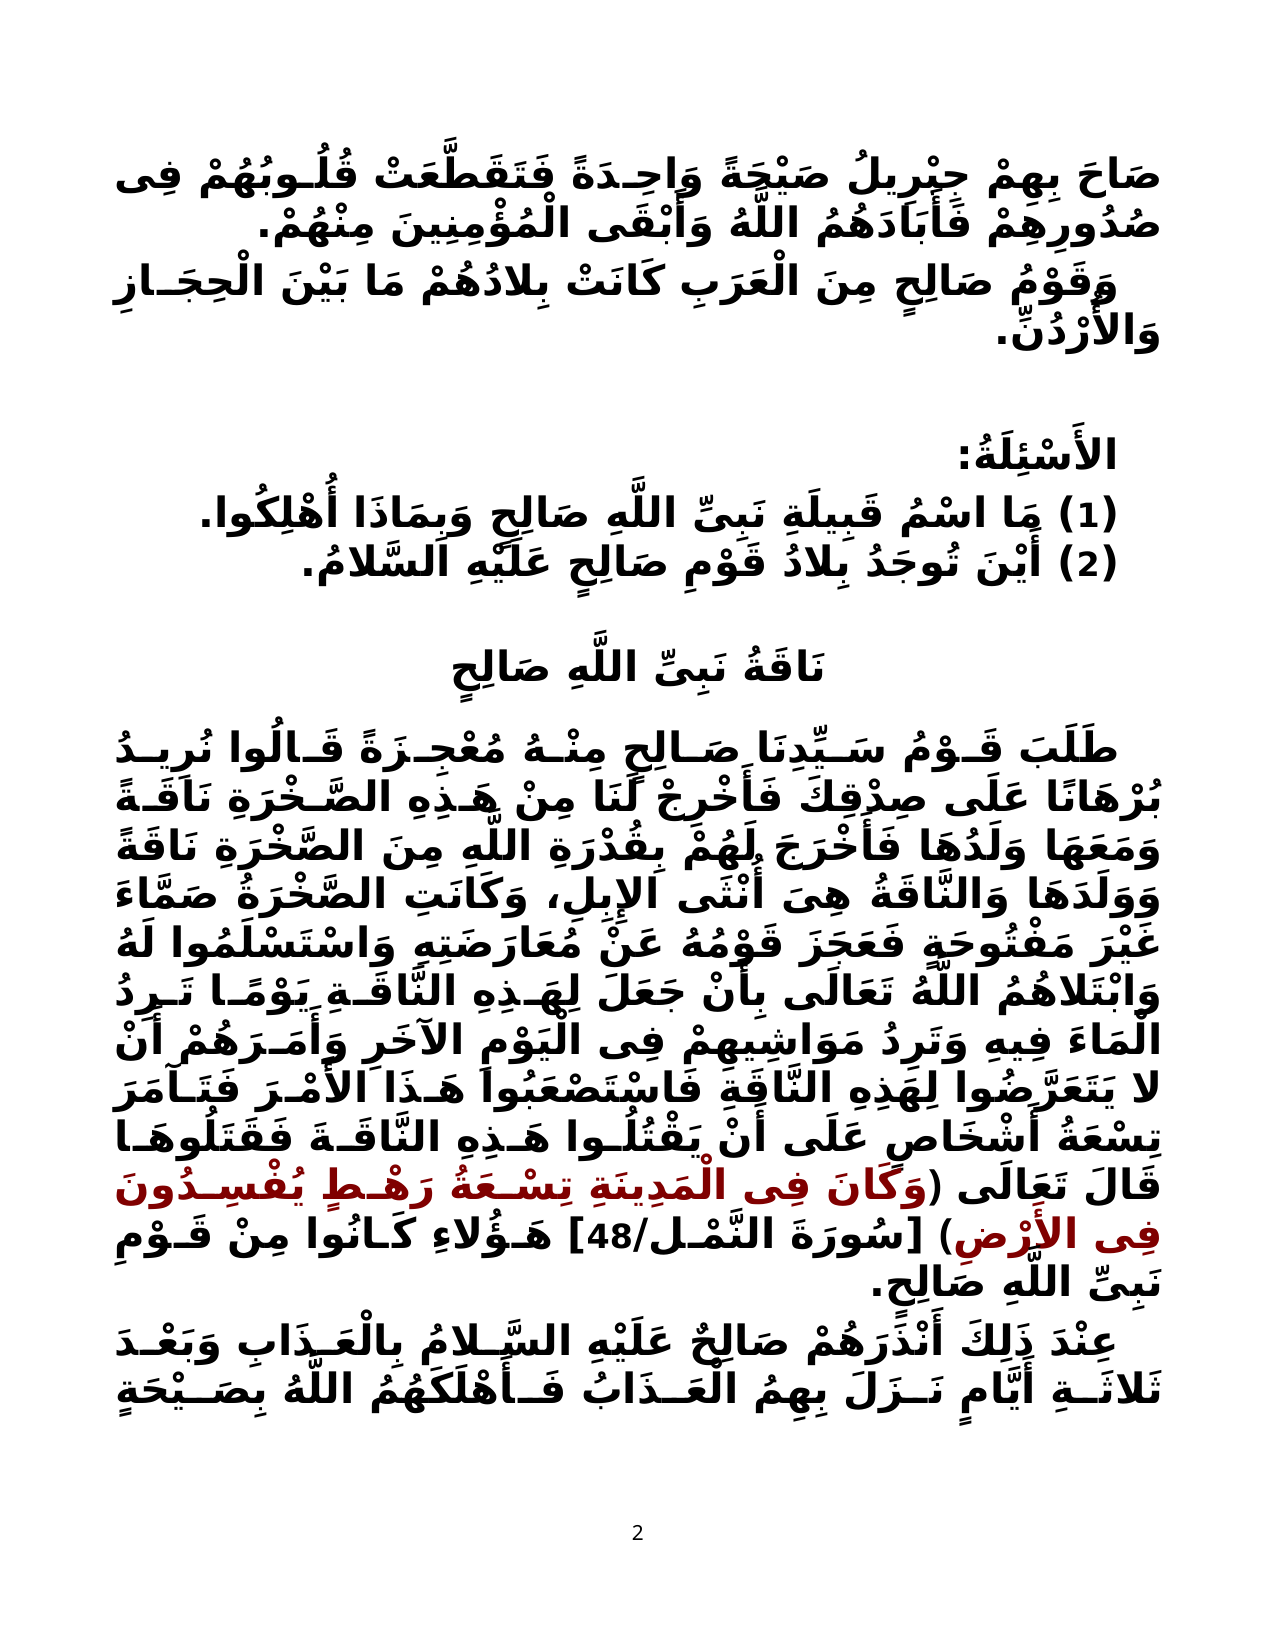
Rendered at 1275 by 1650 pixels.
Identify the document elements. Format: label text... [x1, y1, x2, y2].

text الأَسْئِلَةُ: [114, 431, 1162, 479]
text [114, 1317, 1162, 1414]
text طَلَبَ قَوْمُ سَيِّدِنَا صَالِحٍ مِنْهُ مُعْجِزَةً قَالُوا نُرِيدُ بُرْهَانًا عَلَى صِدْقِكَ فَأَخْرِجْ لَنَا مِنْ هَذِهِ الصَّخْرَةِ نَاقَةً وَمَعَهَا وَلَدُهَا فَأَخْرَجَ لَهُمْ بِقُدْرَةِ اللَّهِ مِنَ الصَّخْرَةِ نَاقَةً وَوَلَدَهَا وَالنَّاقَةُ هِىَ أُنْثَى الإِبِلِ، وَكَانَتِ الصَّخْرَةُ صَمَّاءَ غَيْرَ مَفْتُوحَةٍ فَعَجَزَ قَوْمُهُ عَنْ مُعَارَضَتِهِ وَاسْتَسْلَمُوا لَهُ وَابْتَلاهُمُ اللَّهُ تَعَالَى بِأَنْ جَعَلَ لِهَذِهِ النَّاقَةِ يَوْمًا تَرِدُ الْمَاءَ فِيهِ وَتَرِدُ مَوَاشِيهِمْ فِى الْيَوْمِ الآخَرِ وَأَمَرَهُمْ أَنْ لا يَتَعَرَّضُوا لِهَذِهِ النَّاقَةِ فَاسْتَصْعَبُوا هَذَا الأَمْرَ فَتَآمَرَ تِسْعَةُ أَشْخَاصٍ عَلَى أَنْ يَقْتُلُوا هَذِهِ النَّاقَةَ فَقَتَلُوهَا قَالَ تَعَالَى ﴿وَكَانَ فِى الْمَدِينَةِ تِسْعَةُ رَهْطٍ يُفْسِدُونَ فِى الأَرْضِ﴾ [سُورَةَ النَّمْل/48] هَؤُلاءِ كَانُوا مِنْ قَوْمِ نَبِىِّ اللَّهِ صَالِحٍ. [114, 724, 1162, 1307]
text وَقَوْمُ صَالِحٍ مِنَ الْعَرَبِ كَانَتْ بِلادُهُمْ مَا بَيْنَ الْحِجَازِ وَالأُرْدُنِّ. [114, 257, 1162, 354]
text نَاقَةُ نَبِىِّ اللَّهِ صَالِحٍ [114, 643, 1162, 692]
text (1) مَا اسْمُ قَبِيلَةِ نَبِىِّ اللَّهِ صَالِحٍ وَبِمَاذَا أُهْلِكُوا. [112, 489, 1162, 538]
text (2) أَيْنَ تُوجَدُ بِلادُ قَوْمِ صَالِحٍ عَلَيْهِ السَّلامُ. [112, 538, 1162, 586]
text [114, 150, 1162, 247]
